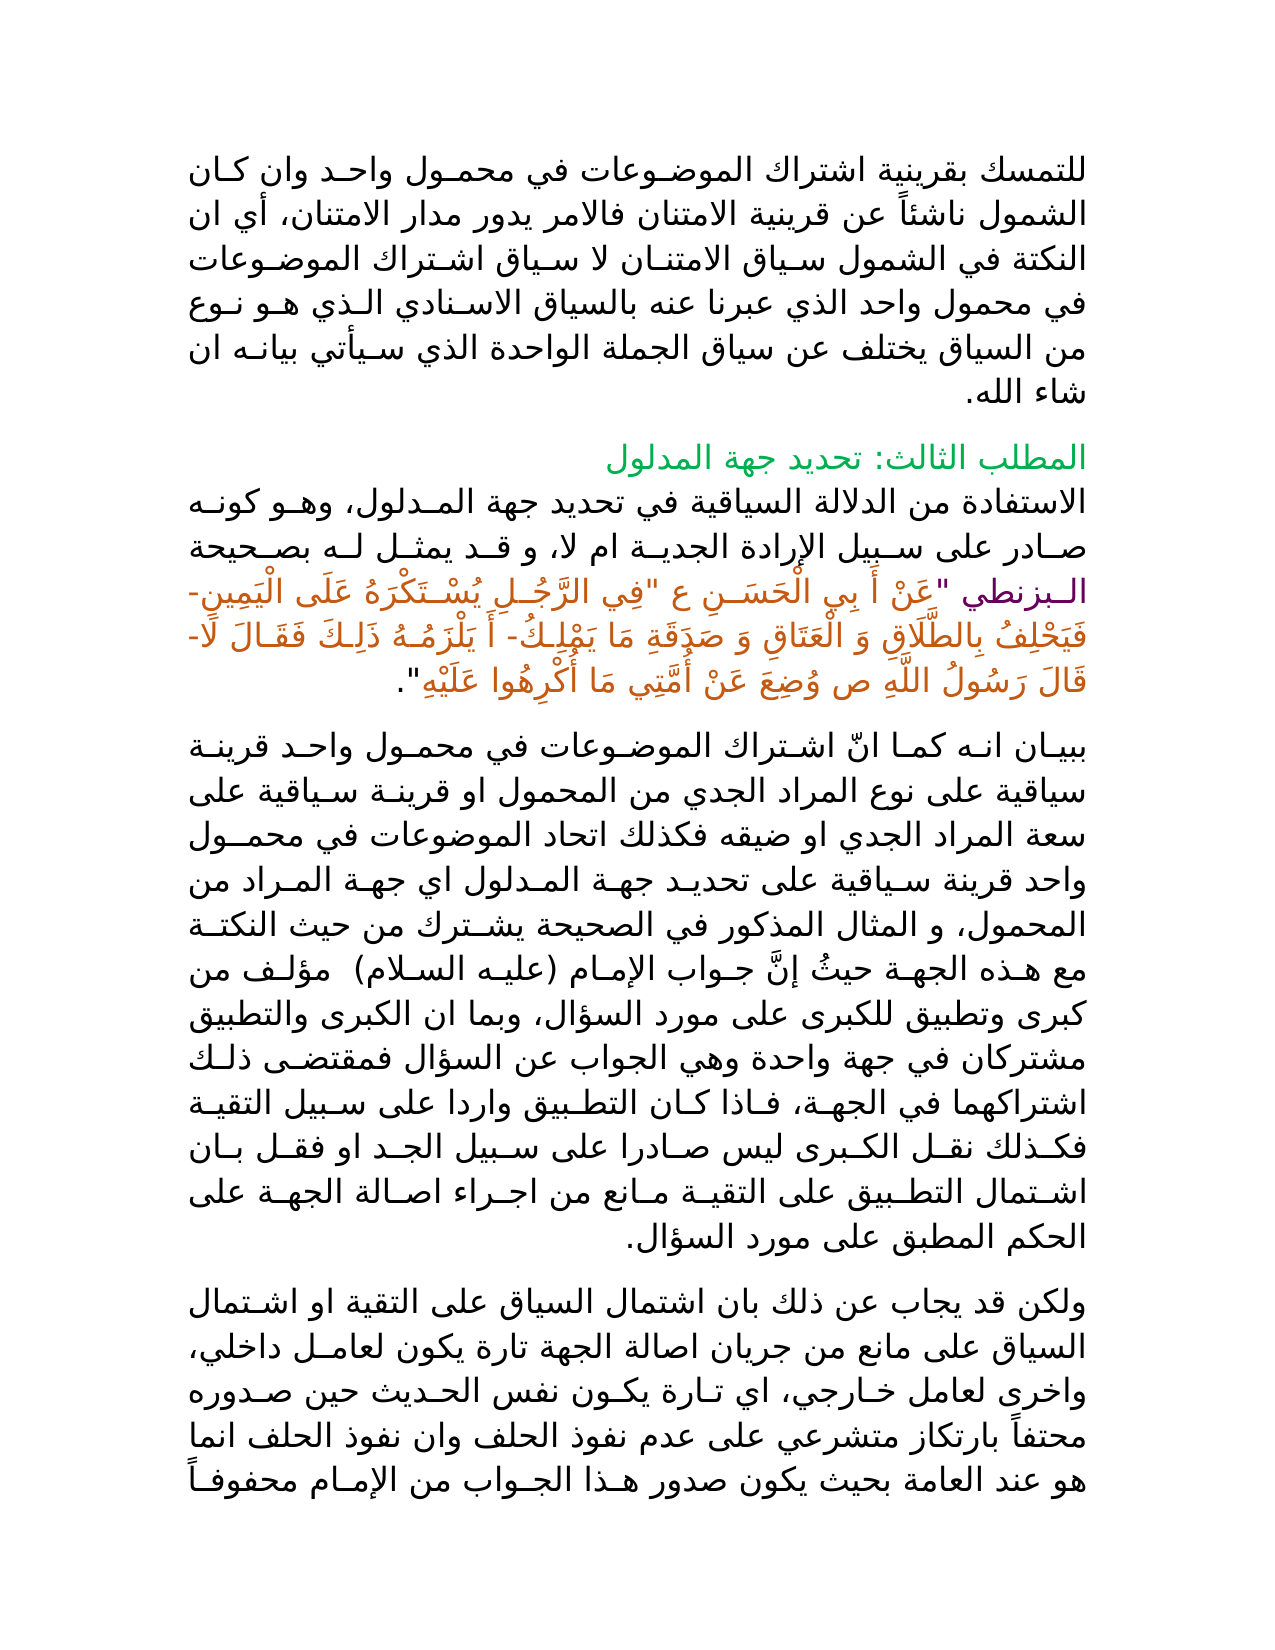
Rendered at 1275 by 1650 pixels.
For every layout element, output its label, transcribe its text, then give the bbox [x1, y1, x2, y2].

text الاستفادة من الدلالة السياقية في تحديد جهة المدلول، وهو كونه صادر على سبيل الإرادة الجدية ام لا، و قد يمثل له بصحيحة البزنطي "عَنْ أَ بِي الْحَسَنِ ع "فِي الرَّجُلِ يُسْتَكْرَهُ عَلَى الْيَمِينِ- فَيَحْلِفُ بِالطَّلَاقِ وَ الْعَتَاقِ وَ صَدَقَةِ مَا يَمْلِكُ- أَ يَلْزَمُهُ ذَلِكَ فَقَالَ لَا- قَالَ رَسُولُ اللَّهِ ص وُضِعَ عَنْ أُمَّتِي مَا أُكْرِهُوا عَلَيْهِ‌". [187, 483, 1087, 700]
subtitle المطلب الثالث: تحديد جهة المدلول [187, 438, 1087, 477]
text ببيان انه كما انّ اشتراك الموضوعات في محمول واحد قرينة سياقية على نوع المراد الجدي من المحمول او قرينة سياقية على سعة المراد الجدي او ضيقه فكذلك اتحاد الموضوعات في محمول واحد قرينة سياقية على تحديد جهة المدلول اي جهة المراد من المحمول، و المثال المذكور في الصحيحة يشترك من حيث النكتة مع هذه الجهة حيثُ إنَّ جواب الإمام (عليه السلام) مؤلف من كبرى وتطبيق للكبرى على مورد السؤال، وبما ان الكبرى والتطبيق مشتركان في جهة واحدة وهي الجواب عن السؤال فمقتضى ذلك اشتراكهما في الجهة، فاذا كان التطبيق واردا على سبيل التقية فكذلك نقل الكبرى ليس صادرا على سبيل الجد او فقل بان اشتمال التطبيق على التقية مانع من اجراء اصالة الجهة على الحكم المطبق على مورد السؤال. [187, 727, 1087, 1256]
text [187, 1282, 1087, 1500]
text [187, 150, 1087, 412]
